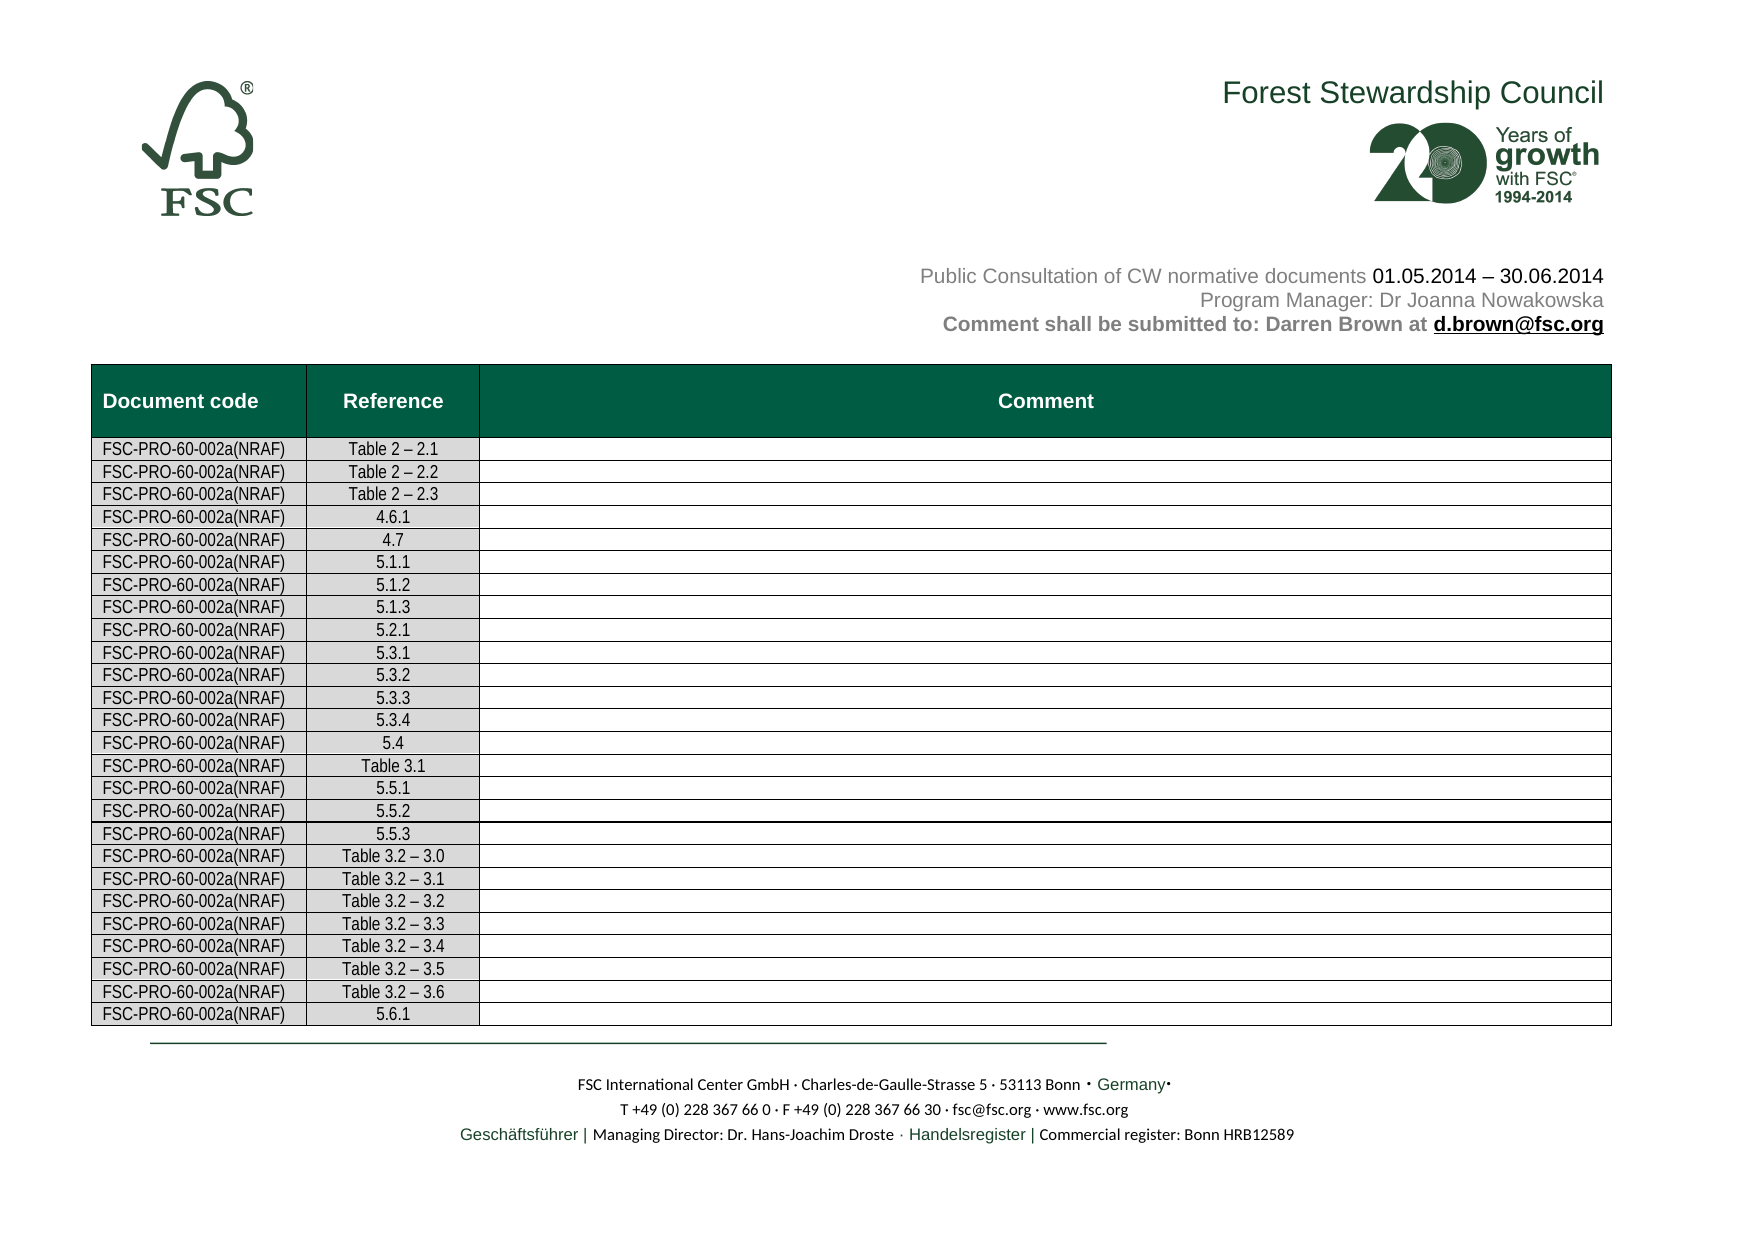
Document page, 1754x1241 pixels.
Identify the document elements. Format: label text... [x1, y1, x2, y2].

table_cell [480, 868, 1611, 889]
table_cell Table 3.2 – 3.1 [307, 868, 479, 889]
table_cell FSC-PRO-60-002a(NRAF) [92, 596, 306, 618]
table_cell Table 2 – 2.3 [307, 483, 479, 505]
table_cell FSC-PRO-60-002a(NRAF) [92, 574, 306, 595]
table_cell [480, 664, 1611, 686]
table_cell [480, 981, 1611, 1002]
table_cell FSC-PRO-60-002a(NRAF) [92, 913, 306, 934]
table_cell FSC-PRO-60-002a(NRAF) [92, 687, 306, 708]
table_cell Table 3.2 – 3.5 [307, 958, 479, 979]
table_cell [480, 777, 1611, 799]
table_header Document code [92, 365, 306, 437]
table_cell 4.6.1 [307, 506, 479, 527]
table_cell 5.1.3 [307, 596, 479, 618]
table_cell [480, 619, 1611, 641]
table_cell FSC-PRO-60-002a(NRAF) [92, 823, 306, 844]
table_cell [480, 438, 1611, 460]
table_cell Table 3.2 – 3.3 [307, 913, 479, 934]
table_cell 5.3.1 [307, 642, 479, 663]
table_cell FSC-PRO-60-002a(NRAF) [92, 935, 306, 957]
table_cell [480, 732, 1611, 753]
table_cell FSC-PRO-60-002a(NRAF) [92, 777, 306, 799]
table_cell FSC-PRO-60-002a(NRAF) [92, 755, 306, 776]
table_cell [480, 800, 1611, 821]
table_cell FSC-PRO-60-002a(NRAF) [92, 732, 306, 753]
table_cell FSC-PRO-60-002a(NRAF) [92, 664, 306, 686]
table_cell FSC-PRO-60-002a(NRAF) [92, 958, 306, 979]
table_cell FSC-PRO-60-002a(NRAF) [92, 461, 306, 482]
table_cell [480, 958, 1611, 979]
table_cell [480, 574, 1611, 595]
table_cell FSC-PRO-60-002a(NRAF) [92, 551, 306, 573]
table_cell FSC-PRO-60-002a(NRAF) [92, 845, 306, 867]
table_cell FSC-PRO-60-002a(NRAF) [92, 619, 306, 641]
table_cell FSC-PRO-60-002a(NRAF) [92, 642, 306, 663]
picture [141, 81, 254, 216]
table_cell Table 3.2 – 3.0 [307, 845, 479, 867]
table_cell FSC-PRO-60-002a(NRAF) [92, 1003, 306, 1025]
table_cell Table 2 – 2.2 [307, 461, 479, 482]
table_cell [480, 642, 1611, 663]
table_cell 5.3.4 [307, 709, 479, 731]
table_cell [480, 845, 1611, 867]
table_cell [480, 823, 1611, 844]
table_cell Table 3.2 – 3.2 [307, 890, 479, 912]
table_cell 5.3.3 [307, 687, 479, 708]
table_cell [480, 596, 1611, 618]
table_cell 5.1.1 [307, 551, 479, 573]
table_cell 5.4 [307, 732, 479, 753]
table_cell [480, 1003, 1611, 1025]
table_cell 5.1.2 [307, 574, 479, 595]
table_cell 5.2.1 [307, 619, 479, 641]
table_cell [480, 913, 1611, 934]
picture [1362, 115, 1604, 213]
table_cell Table 3.2 – 3.6 [307, 981, 479, 1002]
table_cell Table 3.2 – 3.4 [307, 935, 479, 957]
table_cell [480, 755, 1611, 776]
table_header Comment [480, 365, 1611, 437]
table_cell FSC-PRO-60-002a(NRAF) [92, 483, 306, 505]
table_cell [480, 483, 1611, 505]
table_cell FSC-PRO-60-002a(NRAF) [92, 868, 306, 889]
table_cell [480, 506, 1611, 527]
table_cell 4.7 [307, 529, 479, 550]
table_cell Table 3.1 [307, 755, 479, 776]
table_cell FSC-PRO-60-002a(NRAF) [92, 800, 306, 821]
table_cell [480, 890, 1611, 912]
table_cell 5.5.2 [307, 800, 479, 821]
table_cell [480, 529, 1611, 550]
table_header Reference [307, 365, 479, 437]
table_cell [480, 461, 1611, 482]
table_cell FSC-PRO-60-002a(NRAF) [92, 981, 306, 1002]
table_cell 5.5.3 [307, 823, 479, 844]
table_cell [480, 709, 1611, 731]
table_cell [480, 687, 1611, 708]
table_cell [480, 551, 1611, 573]
table_cell FSC-PRO-60-002a(NRAF) [92, 890, 306, 912]
table_cell [480, 935, 1611, 957]
table_cell 5.3.2 [307, 664, 479, 686]
table_cell 5.5.1 [307, 777, 479, 799]
table_cell Table 2 – 2.1 [307, 438, 479, 460]
table_cell FSC-PRO-60-002a(NRAF) [92, 506, 306, 527]
table_cell FSC-PRO-60-002a(NRAF) [92, 529, 306, 550]
table_cell FSC-PRO-60-002a(NRAF) [92, 709, 306, 731]
table_cell 5.6.1 [307, 1003, 479, 1025]
table_cell FSC-PRO-60-002a(NRAF) [92, 438, 306, 460]
